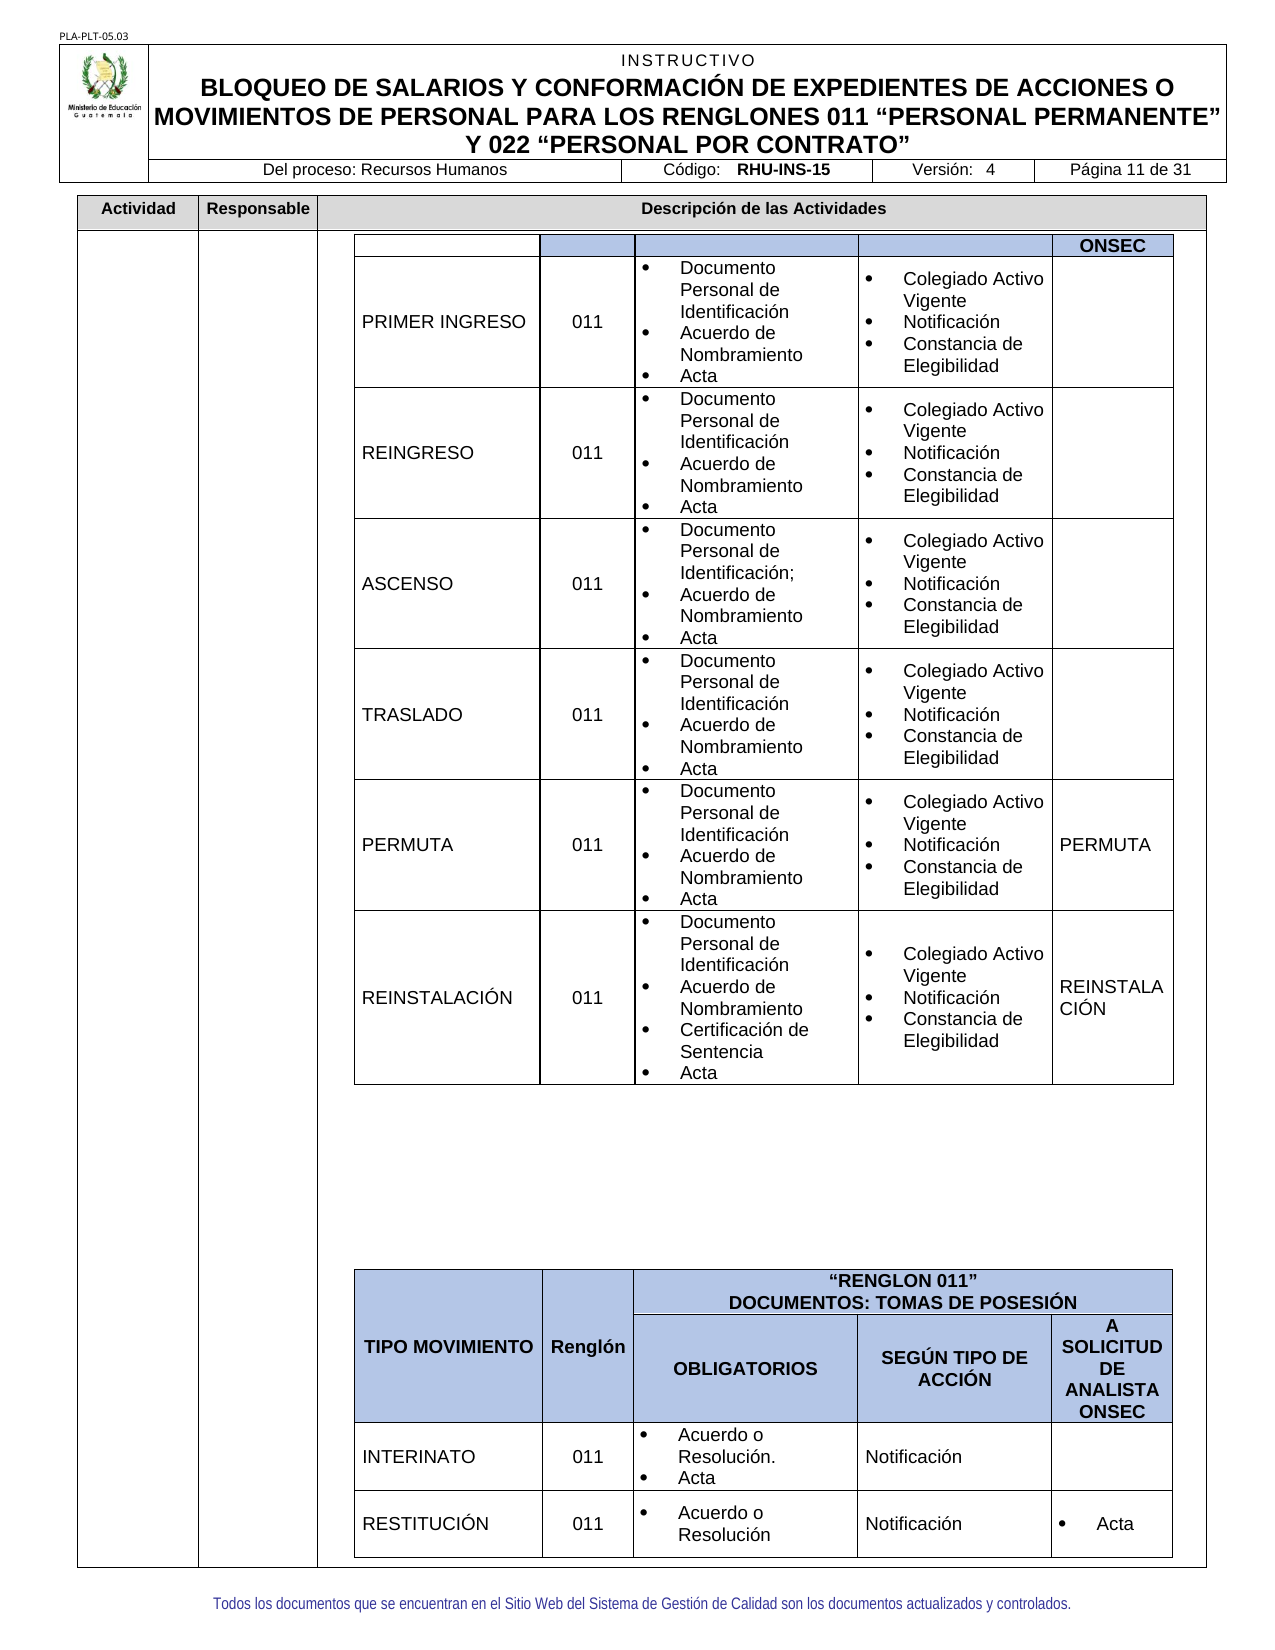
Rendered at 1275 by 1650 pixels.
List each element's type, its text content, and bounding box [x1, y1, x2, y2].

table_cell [199, 231, 317, 1567]
table_header Descripción de las Actividades [318, 196, 1206, 229]
picture [67, 50, 142, 120]
table_header Responsable [199, 196, 317, 229]
table_header Actividad [78, 196, 198, 229]
